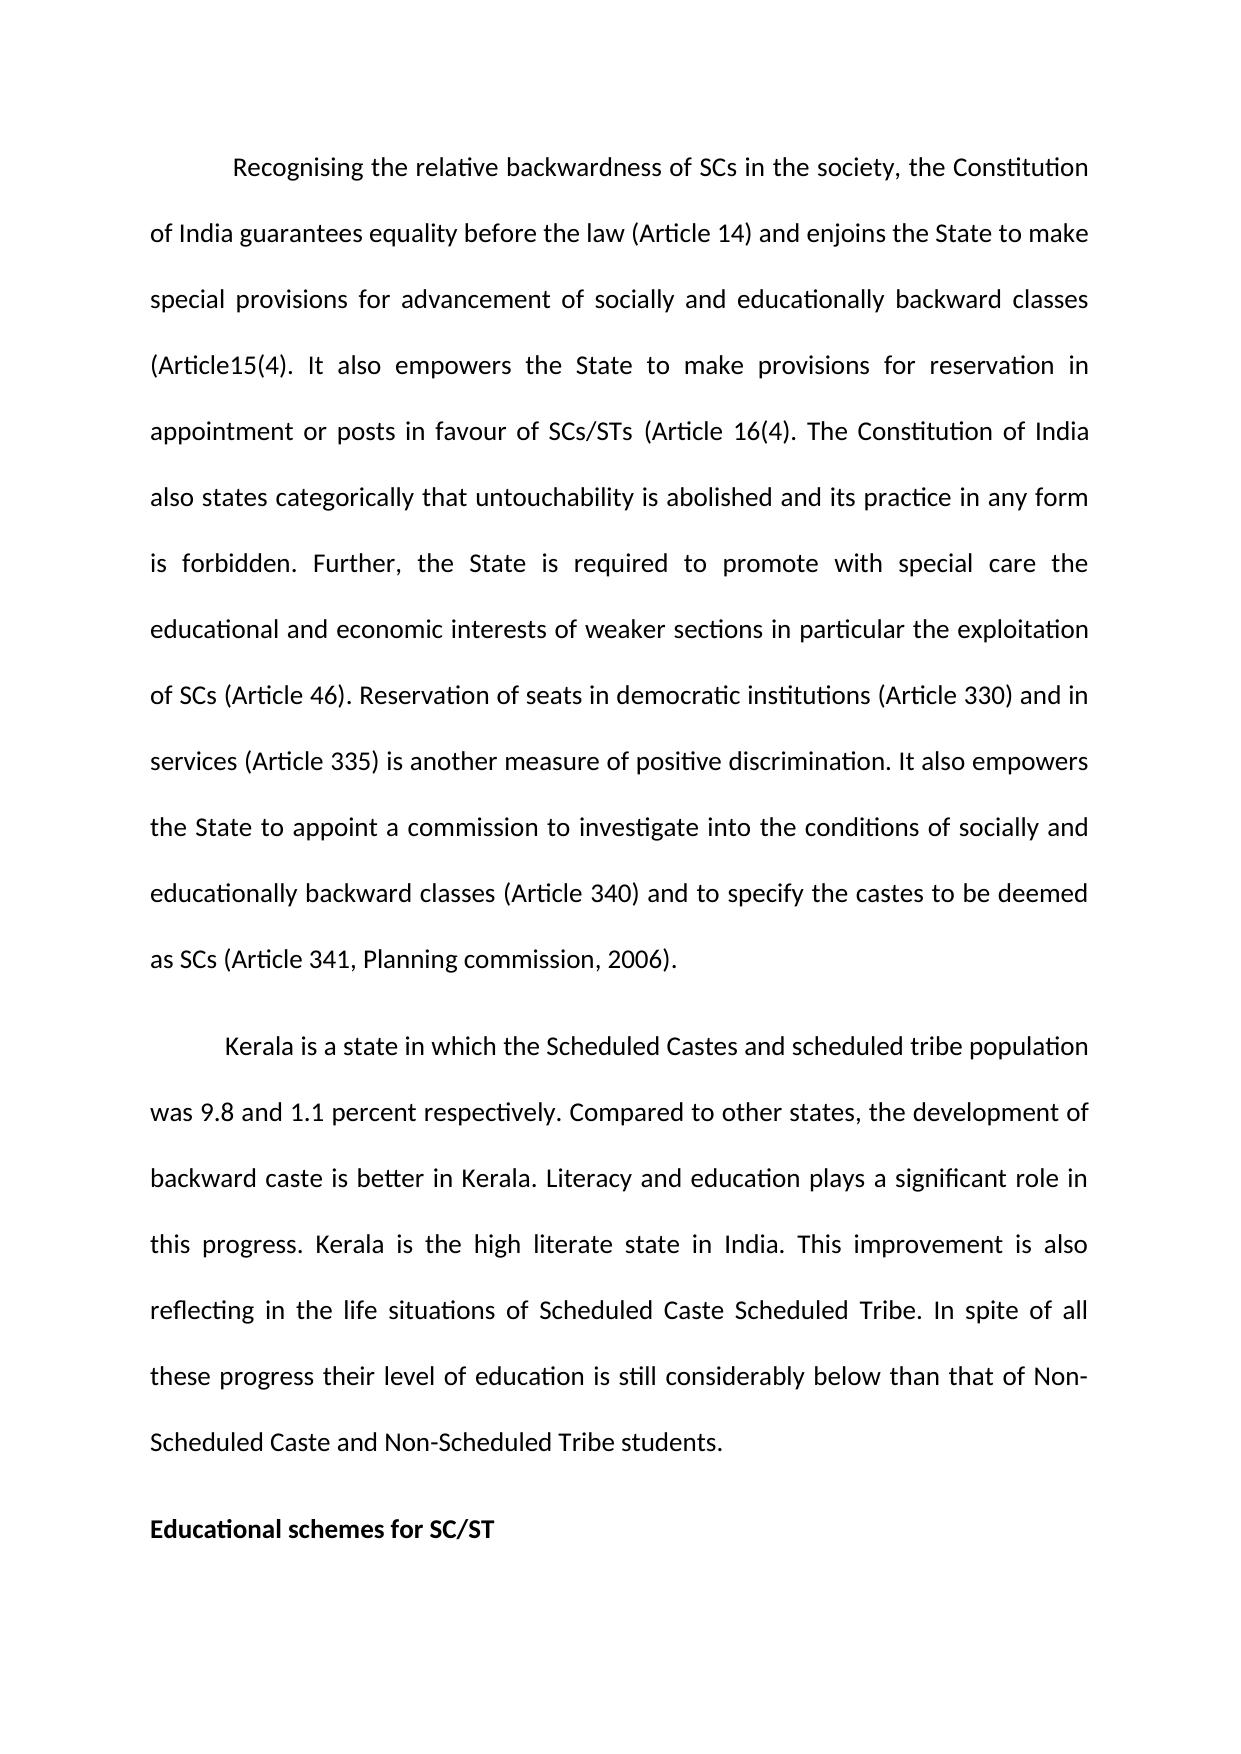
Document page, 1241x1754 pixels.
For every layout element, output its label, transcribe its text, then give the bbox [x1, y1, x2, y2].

text Educational schemes for SC/ST [150, 1512, 1090, 1546]
text Recognising the relative backwardness of SCs in the society, the Constitution of India guarantees equality before the law (Article 14) and enjoins the State to make special provisions for advancement of socially and educationally backward classes (Article15(4). It also empowers the State to make provisions for reservation in appointment or posts in favour of SCs/STs (Article 16(4). The Constitution of India also states categorically that untouchability is abolished and its practice in any form is forbidden. Further, the State is required to promote with special care the educational and economic interests of weaker sections in particular the exploitation of SCs (Article 46). Reservation of seats in democratic institutions (Article 330) and in services (Article 335) is another measure of positive discrimination. It also empowers the State to appoint a commission to investigate into the conditions of socially and educationally backward classes (Article 340) and to specify the castes to be deemed as SCs (Article 341, Planning commission, 2006). [150, 150, 1090, 976]
text Kerala is a state in which the Scheduled Castes and scheduled tribe population was 9.8 and 1.1 percent respectively. Compared to other states, the development of backward caste is better in Kerala. Literacy and education plays a significant role in this progress. Kerala is the high literate state in India. This improvement is also reflecting in the life situations of Scheduled Caste Scheduled Tribe. In spite of all these progress their level of education is still considerably below than that of Non- Scheduled Caste and Non-Scheduled Tribe students. [150, 1029, 1090, 1459]
